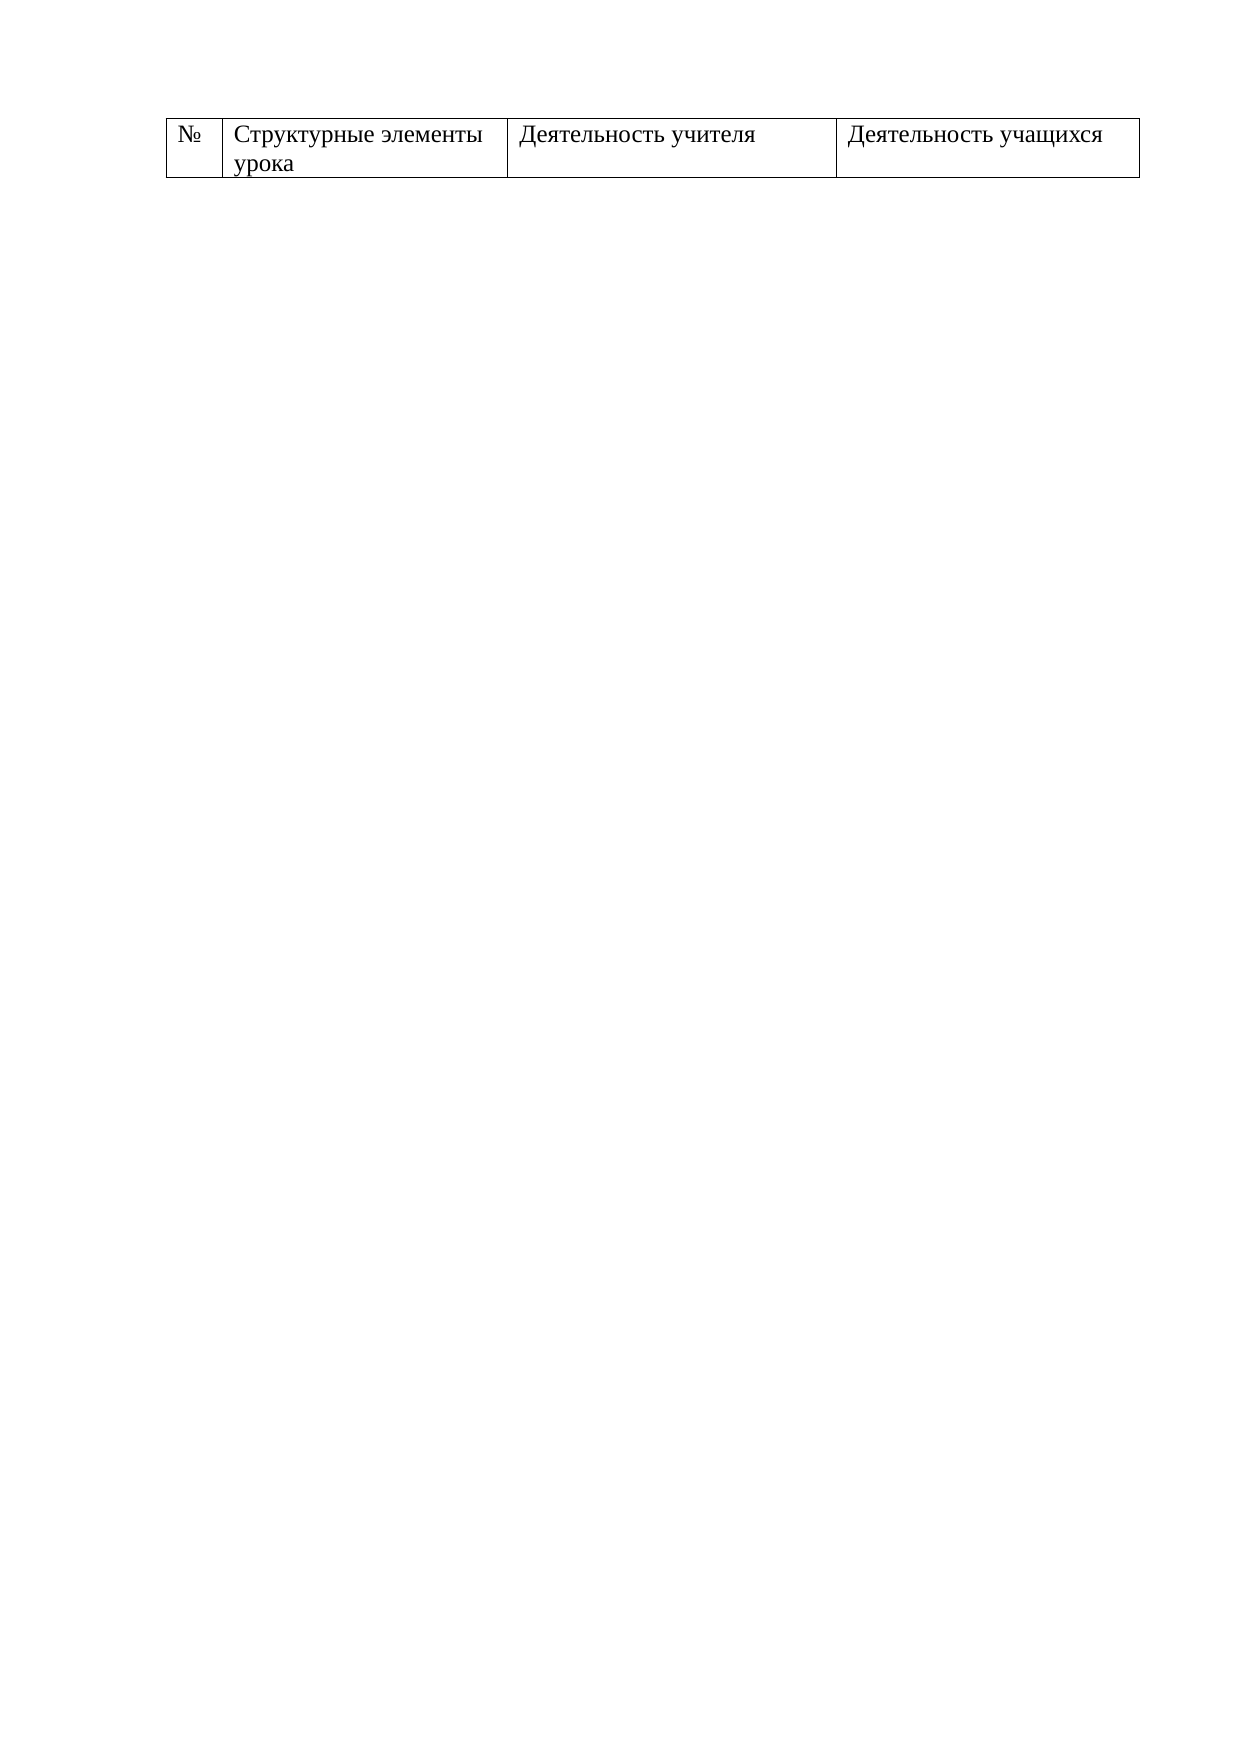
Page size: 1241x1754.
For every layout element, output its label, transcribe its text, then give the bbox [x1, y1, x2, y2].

table_header № [167, 119, 222, 177]
table_header Деятельность учащихся [837, 119, 1139, 177]
table_header Деятельность учителя [508, 119, 836, 177]
table_header Структурные элементы урока [223, 119, 507, 177]
